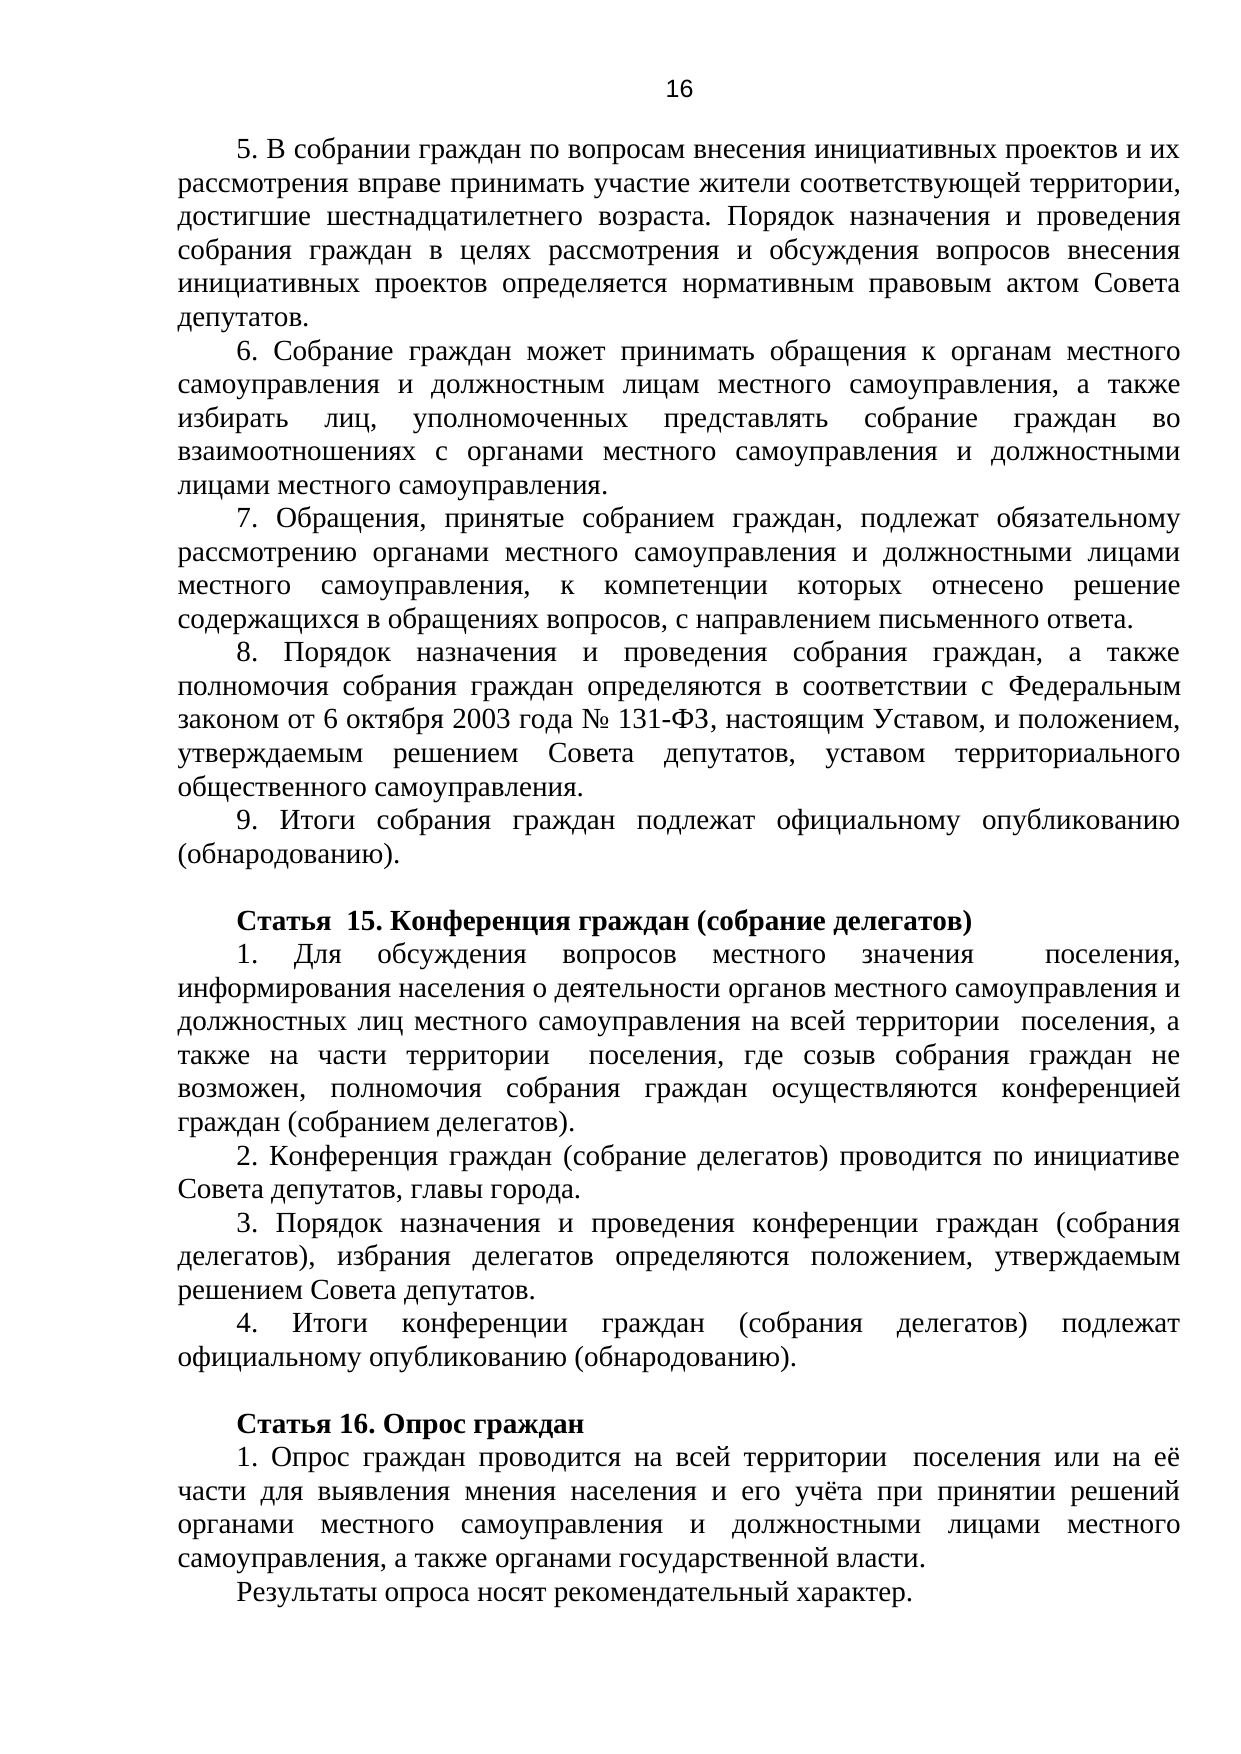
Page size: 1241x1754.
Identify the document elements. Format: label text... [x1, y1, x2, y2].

text 8. Порядок назначения и проведения собрания граждан, а также полномочия собрания граждан определяются в соответствии с Федеральным законом от 6 октября 2003 года № 131-ФЗ, настоящим Уставом, и положением, утверждаемым решением Совета депутатов, уставом территориального общественного самоуправления. [177, 634, 1181, 802]
text Статья 15. Конференция граждан (собрание делегатов) [177, 903, 1181, 936]
text 4. Итоги конференции граждан (собрания делегатов) подлежат официальному опубликованию (обнародованию). [177, 1305, 1181, 1372]
text 6. Собрание граждан может принимать обращения к органам местного самоуправления и должностным лицам местного самоуправления, а также избирать лиц, уполномоченных представлять собрание граждан во взаимоотношениях с органами местного самоуправления и должностными лицами местного самоуправления. [177, 333, 1181, 500]
text 1. Опрос граждан проводится на всей территории поселения или на её части для выявления мнения населения и его учёта при принятии решений органами местного самоуправления и должностными лицами местного самоуправления, а также органами государственной власти. [177, 1439, 1181, 1574]
text Статья 16. Опрос граждан [177, 1406, 1181, 1439]
text 3. Порядок назначения и проведения конференции граждан (собрания делегатов), избрания делегатов определяются положением, утверждаемым решением Совета депутатов. [177, 1205, 1181, 1305]
text 5. В собрании граждан по вопросам внесения инициативных проектов и их рассмотрения вправе принимать участие жители соответствующей территории, достигшие шестнадцатилетнего возраста. Порядок назначения и проведения собрания граждан в целях рассмотрения и обсуждения вопросов внесения инициативных проектов определяется нормативным правовым актом Совета депутатов. [177, 131, 1181, 333]
text 9. Итоги собрания граждан подлежат официальному опубликованию (обнародованию). [177, 802, 1181, 869]
text 2. Конференция граждан (собрание делегатов) проводится по инициативе Совета депутатов, главы города. [177, 1138, 1181, 1205]
text Результаты опроса носят рекомендательный характер. [177, 1574, 1181, 1607]
text 1. Для обсуждения вопросов местного значения поселения, информирования населения о деятельности органов местного самоуправления и должностных лиц местного самоуправления на всей территории поселения, а также на части территории поселения, где созыв собрания граждан не возможен, полномочия собрания граждан осуществляются конференцией граждан (собранием делегатов). [177, 936, 1181, 1138]
text 7. Обращения, принятые собранием граждан, подлежат обязательному рассмотрению органами местного самоуправления и должностными лицами местного самоуправления, к компетенции которых отнесено решение содержащихся в обращениях вопросов, с направлением письменного ответа. [177, 500, 1181, 634]
